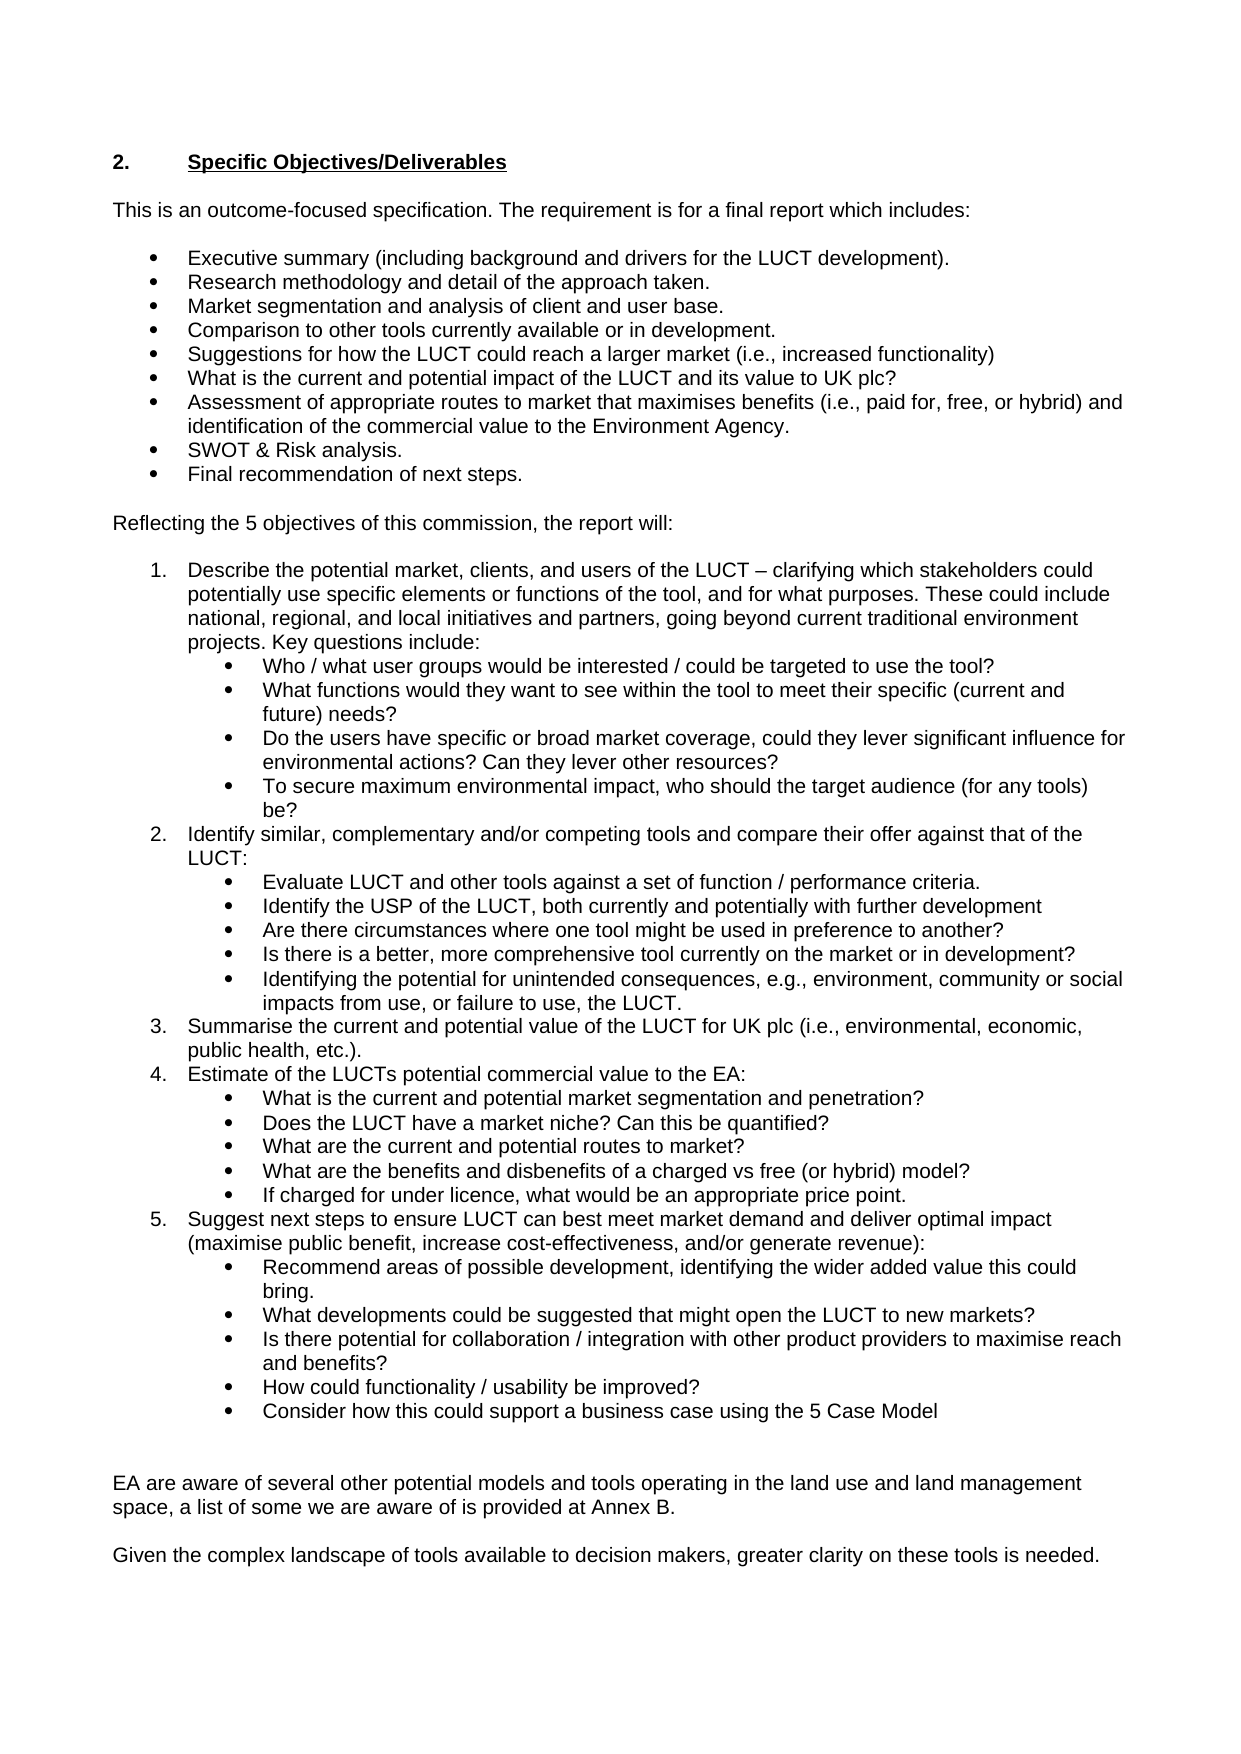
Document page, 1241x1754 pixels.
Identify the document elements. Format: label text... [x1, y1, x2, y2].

list What functions would they want to see within the tool to meet their specific (current and future) needs? [225, 678, 1128, 726]
list Describe the potential market, clients, and users of the LUCT – clarifying which stakeholders could potentially use specific elements or functions of the tool, and for what purposes. These could include national, regional, and local initiatives and partners, going beyond current traditional environment projects. Key questions include: [150, 558, 1128, 654]
text Reflecting the 5 objectives of this commission, the report will: [112, 510, 1128, 534]
list Assessment of appropriate routes to market that maximises benefits (i.e., paid for, free, or hybrid) and identification of the commercial value to the Environment Agency. [150, 390, 1128, 438]
subtitle Specific Objectives/Deliverables [112, 150, 1128, 174]
list How could functionality / usability be improved? [225, 1374, 1128, 1399]
list Identify similar, complementary and/or competing tools and compare their offer against that of the LUCT: [150, 822, 1128, 870]
text EA are aware of several other potential models and tools operating in the land use and land management space, a list of some we are aware of is provided at Annex B. [112, 1471, 1128, 1519]
list Suggestions for how the LUCT could reach a larger market (i.e., increased functionality) [150, 342, 1128, 366]
list If charged for under licence, what would be an appropriate price point. [225, 1182, 1128, 1207]
list Is there potential for collaboration / integration with other product providers to maximise reach and benefits? [225, 1327, 1128, 1374]
list Research methodology and detail of the approach taken. [150, 270, 1128, 294]
list Who / what user groups would be interested / could be targeted to use the tool? [225, 654, 1128, 678]
list Consider how this could support a business case using the 5 Case Model [225, 1399, 1128, 1423]
list Market segmentation and analysis of client and user base. [150, 294, 1128, 318]
list What are the benefits and disbenefits of a charged vs free (or hybrid) model? [225, 1158, 1128, 1182]
list What are the current and potential routes to market? [225, 1134, 1128, 1158]
list Recommend areas of possible development, identifying the wider added value this could bring. [225, 1254, 1128, 1302]
list Estimate of the LUCTs potential commercial value to the EA: [150, 1062, 1128, 1086]
list What developments could be suggested that might open the LUCT to new markets? [225, 1302, 1128, 1327]
list Is there is a better, more comprehensive tool currently on the market or in development? [225, 942, 1128, 966]
text This is an outcome-focused specification. The requirement is for a final report which includes: [112, 198, 1128, 222]
list Evaluate LUCT and other tools against a set of function / performance criteria. [225, 870, 1128, 894]
list Executive summary (including background and drivers for the LUCT development). [150, 246, 1128, 270]
list Final recommendation of next steps. [150, 462, 1128, 486]
list What is the current and potential impact of the LUCT and its value to UK plc? [150, 366, 1128, 390]
list Suggest next steps to ensure LUCT can best meet market demand and deliver optimal impact (maximise public benefit, increase cost-effectiveness, and/or generate revenue): [150, 1207, 1128, 1254]
list Do the users have specific or broad market coverage, could they lever significant influence for environmental actions? Can they lever other resources? [225, 726, 1128, 774]
list Identifying the potential for unintended consequences, e.g., environment, community or social impacts from use, or failure to use, the LUCT. [225, 966, 1128, 1014]
list Summarise the current and potential value of the LUCT for UK plc (i.e., environmental, economic, public health, etc.). [150, 1014, 1128, 1062]
list SWOT & Risk analysis. [150, 438, 1128, 462]
list To secure maximum environmental impact, who should the target audience (for any tools) be? [225, 774, 1128, 822]
list What is the current and potential market segmentation and penetration? [225, 1086, 1128, 1110]
list Identify the USP of the LUCT, both currently and potentially with further development [225, 894, 1128, 918]
list Comparison to other tools currently available or in development. [150, 318, 1128, 342]
text Given the complex landscape of tools available to decision makers, greater clarity on these tools is needed. [112, 1543, 1128, 1567]
list Does the LUCT have a market niche? Can this be quantified? [225, 1110, 1128, 1134]
list Are there circumstances where one tool might be used in preference to another? [225, 918, 1128, 942]
